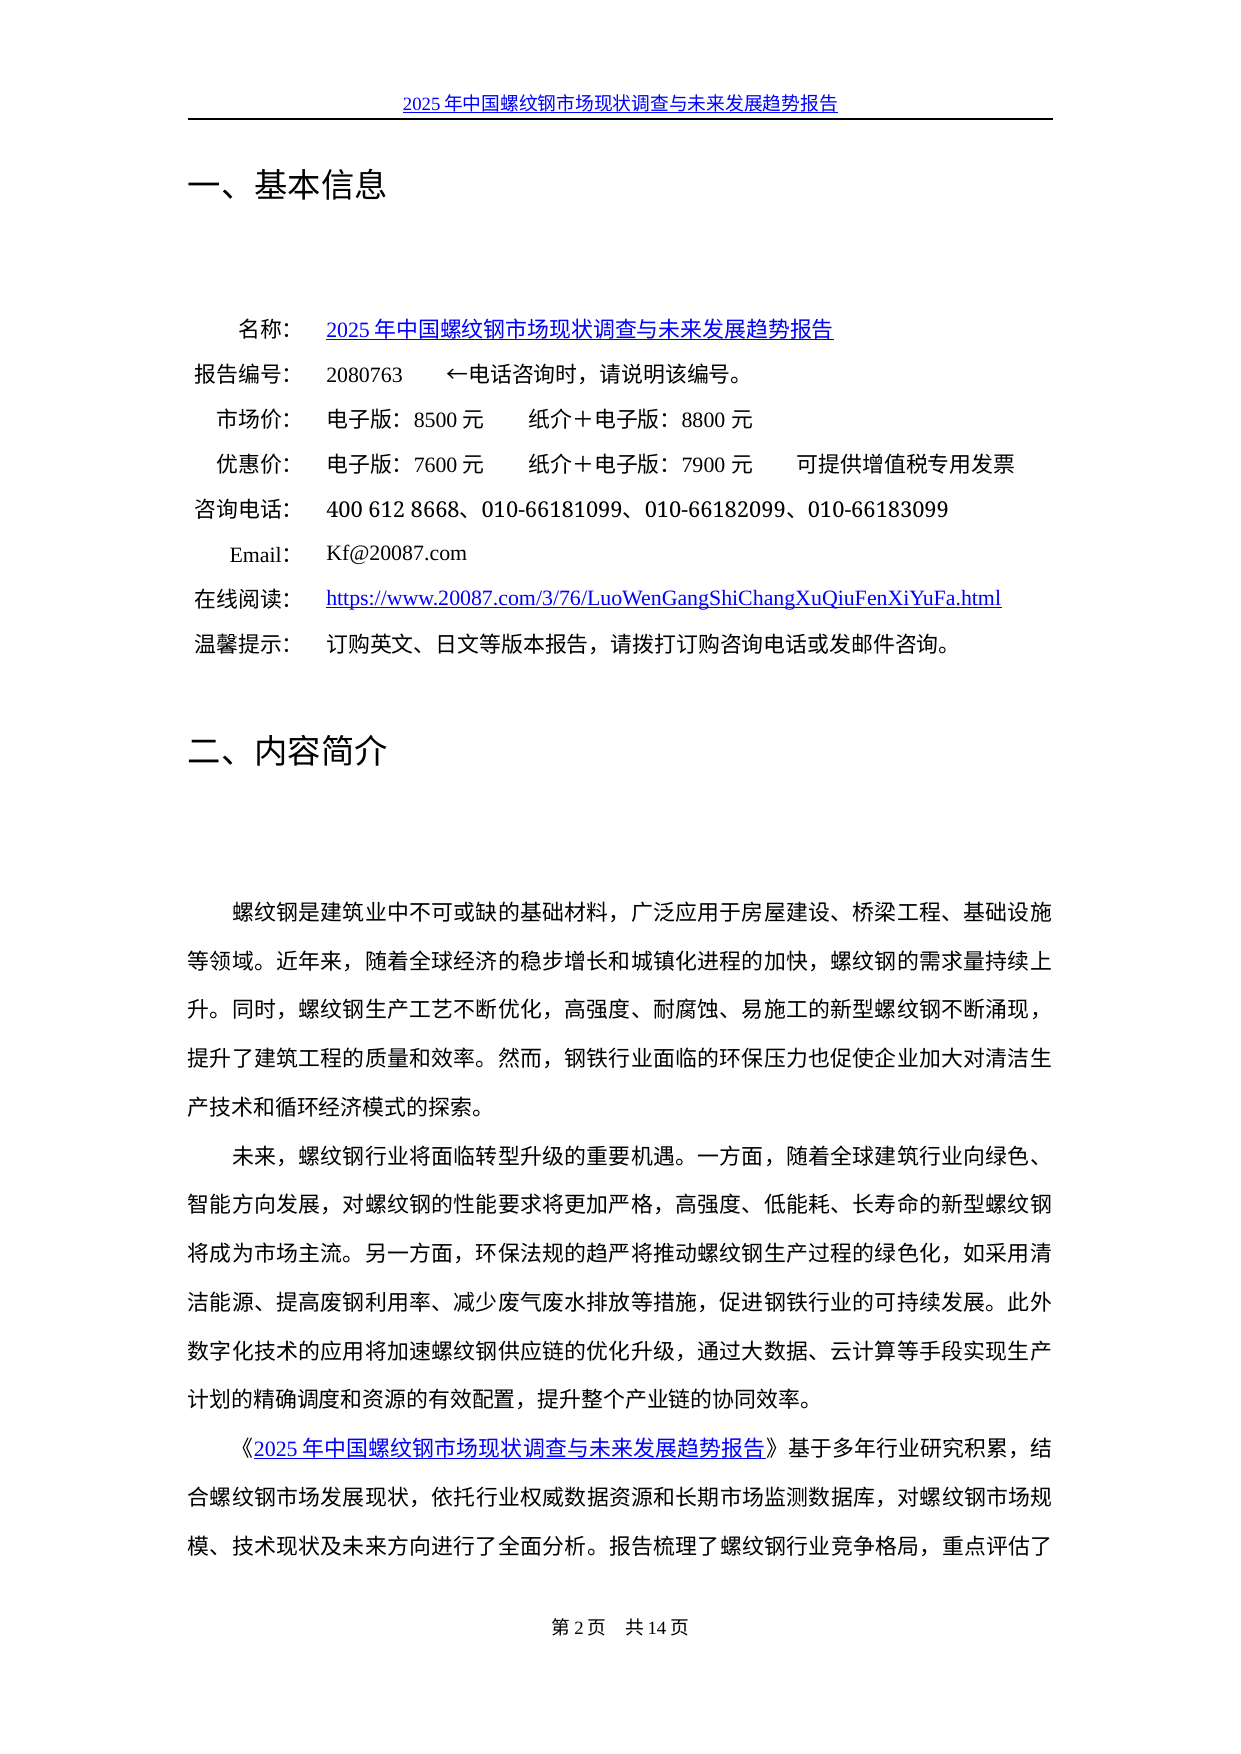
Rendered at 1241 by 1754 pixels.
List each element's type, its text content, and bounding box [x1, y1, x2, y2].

table_cell 2080763 ←电话咨询时，请说明该编号。 [315, 357, 1073, 402]
table_cell 电子版：8500 元 纸介＋电子版：8800 元 [315, 402, 1073, 447]
table_cell 电子版：7600 元 纸介＋电子版：7900 元 可提供增值税专用发票 [315, 447, 1073, 492]
table_cell 温馨提示： [167, 627, 315, 672]
table_cell 400 612 8668、010-66181099、010-66182099、010-66183099 [315, 492, 1073, 537]
table_cell 在线阅读： [167, 582, 315, 627]
table_cell Kf@20087.com [315, 537, 1073, 582]
table_cell 咨询电话： [167, 492, 315, 537]
table_header 2025年中国螺纹钢市场现状调查与未来发展趋势报告 [315, 312, 1073, 357]
table_cell 订购英文、日文等版本报告，请拨打订购咨询电话或发邮件咨询。 [315, 627, 1073, 672]
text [187, 894, 1053, 1561]
title 一、基本信息 [187, 150, 1053, 215]
title 二、内容简介 [187, 717, 1053, 782]
table_cell 报告编号： [167, 357, 315, 402]
table_header 名称： [167, 312, 315, 357]
table_cell 优惠价： [167, 447, 315, 492]
table_cell 市场价： [167, 402, 315, 447]
table_cell Email： [167, 537, 315, 582]
table_cell [315, 582, 1073, 627]
